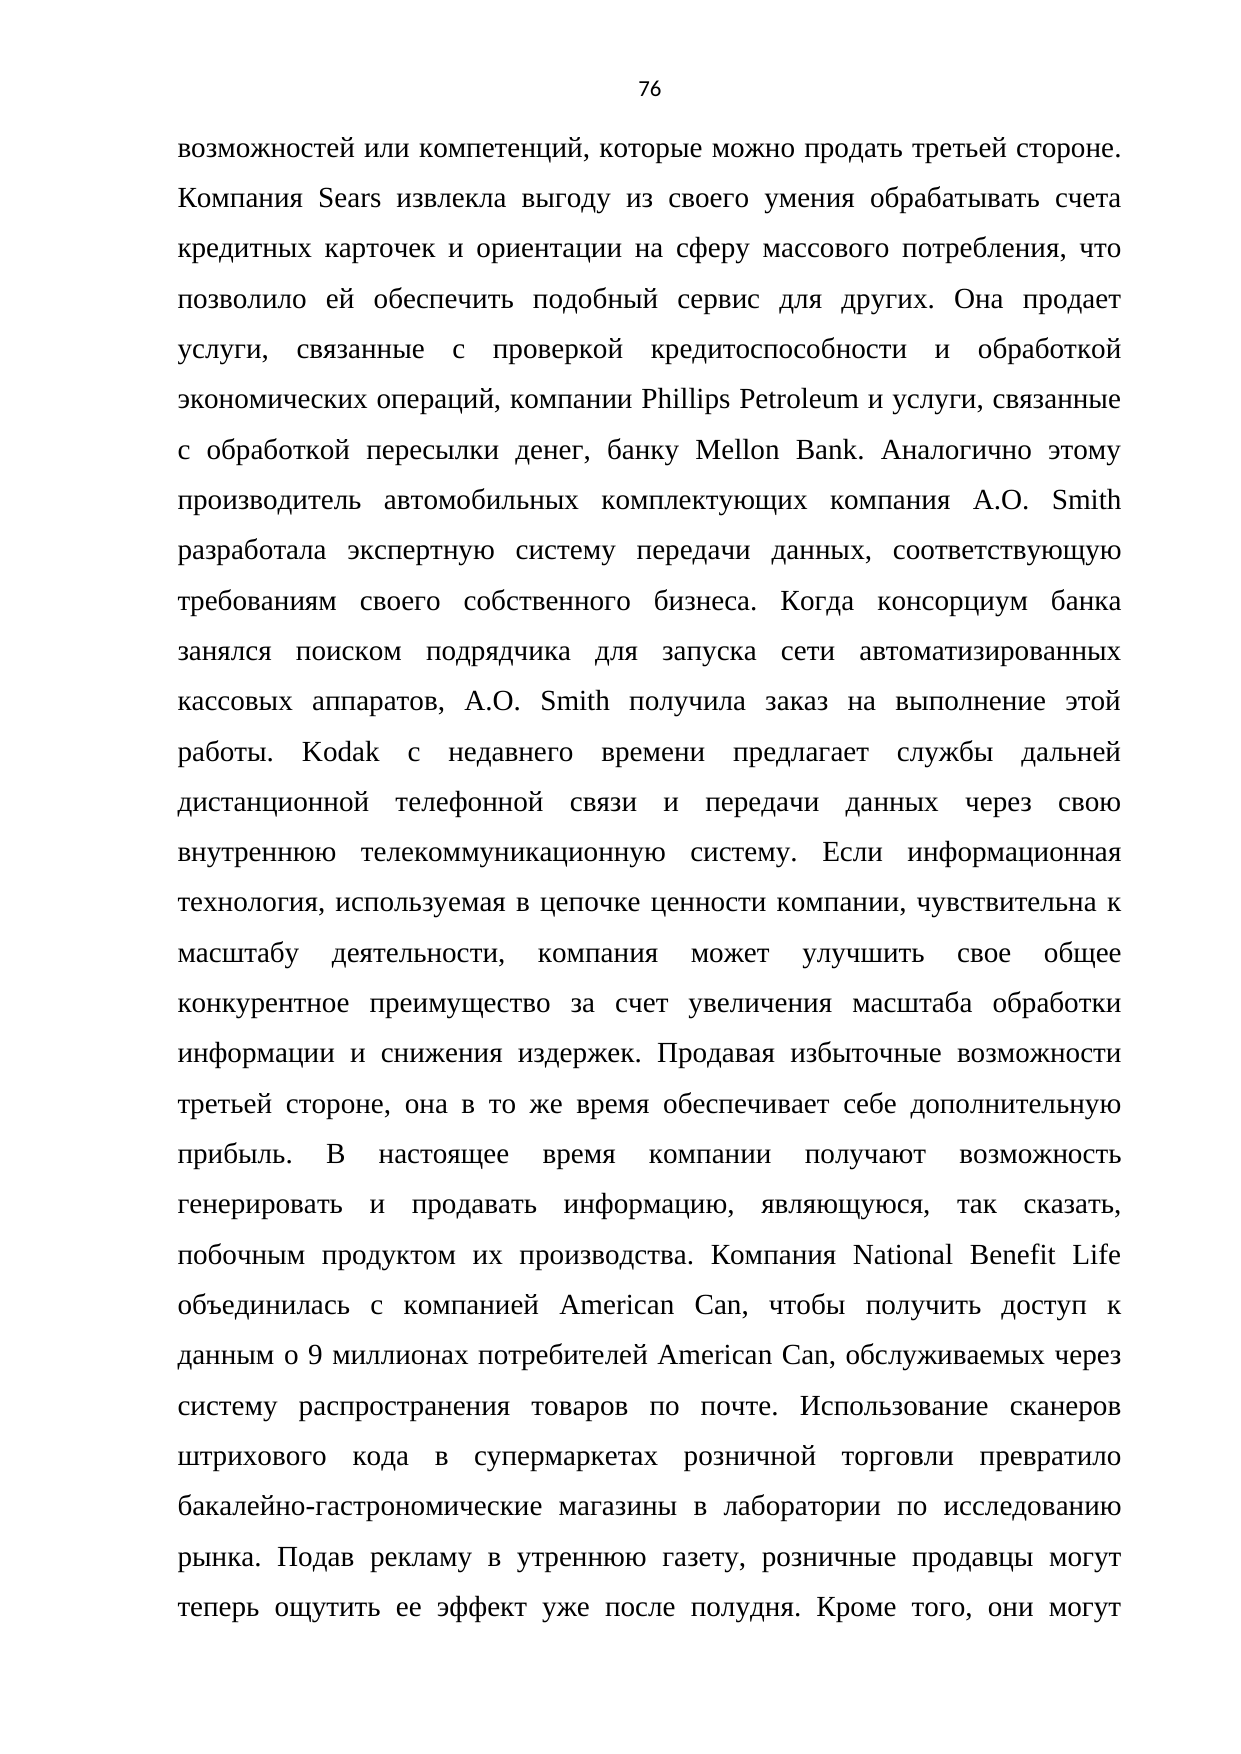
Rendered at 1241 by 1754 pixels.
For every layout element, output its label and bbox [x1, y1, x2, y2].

text [177, 130, 1122, 1622]
